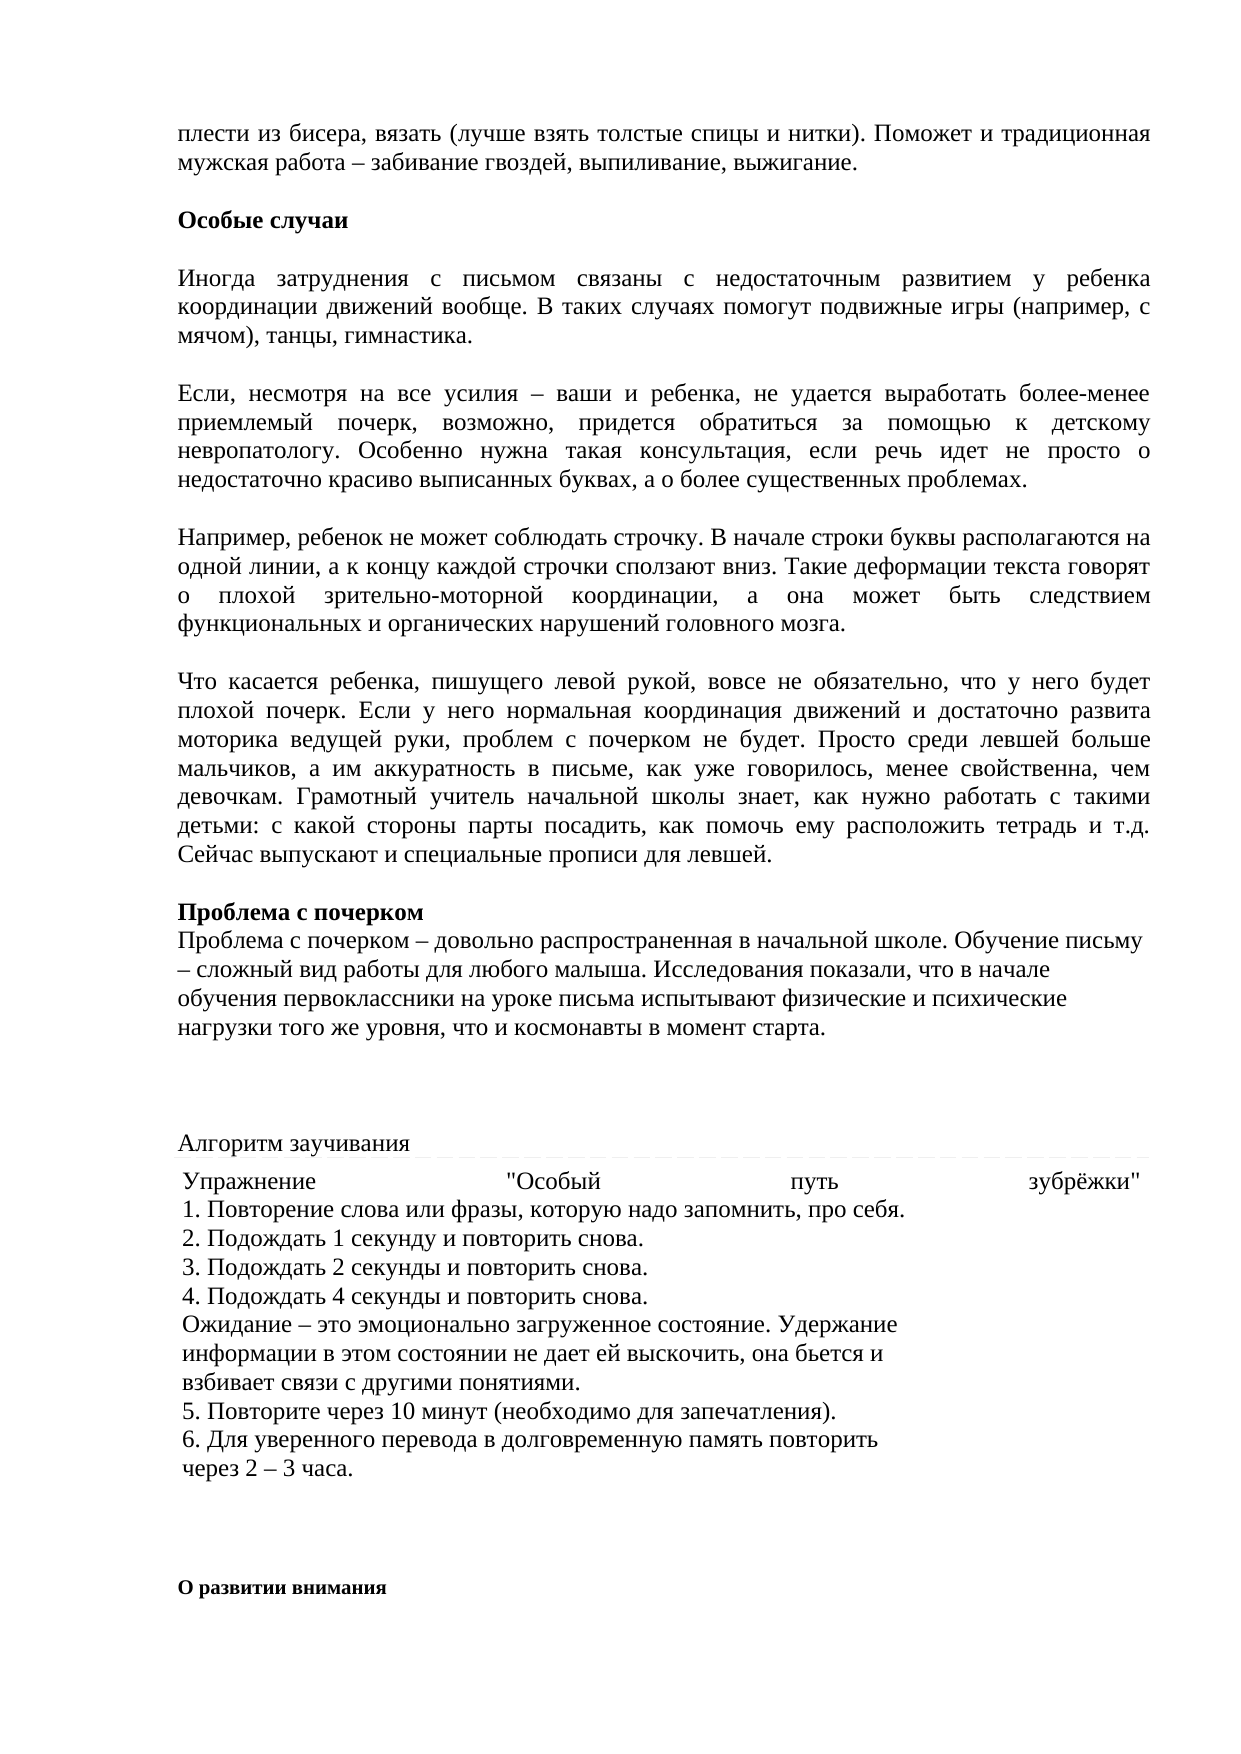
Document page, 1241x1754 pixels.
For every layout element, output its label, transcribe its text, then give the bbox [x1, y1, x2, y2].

text Проблема с почерком [177, 897, 1152, 926]
text Алгоритм заучивания [177, 1128, 1152, 1156]
text Что касается ребенка, пишущего левой рукой, вовсе не обязательно, что у него будет плохой почерк. Если у него нормальная координация движений и достаточно развита моторика ведущей руки, проблем с почерком не будет. Просто среди левшей больше мальчиков, а им аккуратность в письме, как уже говорилось, менее свойственна, чем девочкам. Грамотный учитель начальной школы знает, как нужно работать с такими детьми: с какой стороны парты посадить, как помочь ему расположить тетрадь и т.д. Сейчас выпускают и специальные прописи для левшей. [177, 666, 1152, 868]
text Например, ребенок не может соблюдать строчку. В начале строки буквы располагаются на одной линии, а к концу каждой строчки сползают вниз. Такие деформации текста говорят о плохой зрительно-моторной координации, а она может быть следствием функциональных и органических нарушений головного мозга. [177, 522, 1152, 637]
text О развитии внимания [177, 1575, 1152, 1599]
text Особые случаи [177, 205, 1152, 233]
text Иногда затруднения с письмом связаны с недостаточным развитием у ребенка координации движений вообще. В таких случаях помогут подвижные игры (например, с мячом), танцы, гимнастика. [177, 263, 1152, 349]
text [177, 118, 1152, 176]
table_header Упражнение "Особый путь зубрёжки" 1. Повторение слова или фразы, которую надо запомнить, про себя. 2. Подождать 1 секунду и повторить снова. 3. Подождать 2 секунды и повторить снова. 4. Подождать 4 секунды и повторить снова. Ожидание – это эмоционально загруженное состояние. Удержание информации в этом состоянии не дает ей выскочить, она бьется и взбивает связи с другими понятиями. 5. Повторите через 10 минут (необходимо для запечатления). 6. Для уверенного перевода в долговременную память повторить через 2 – 3 часа. [174, 1156, 1148, 1490]
text Проблема с почерком – довольно распространенная в начальной школе. Обучение письму – сложный вид работы для любого малыша. Исследования показали, что в начале обучения первоклассники на уроке письма испытывают физические и психические нагрузки того же уровня, что и космонавты в момент старта. [826, 926, 1152, 1041]
text Если, несмотря на все усилия – ваши и ребенка, не удается выработать более-менее приемлемый почерк, возможно, придется обратиться за помощью к детскому невропатологу. Особенно нужна такая консультация, если речь идет не просто о недостаточно красиво выписанных буквах, а о более существенных проблемах. [177, 378, 1152, 493]
